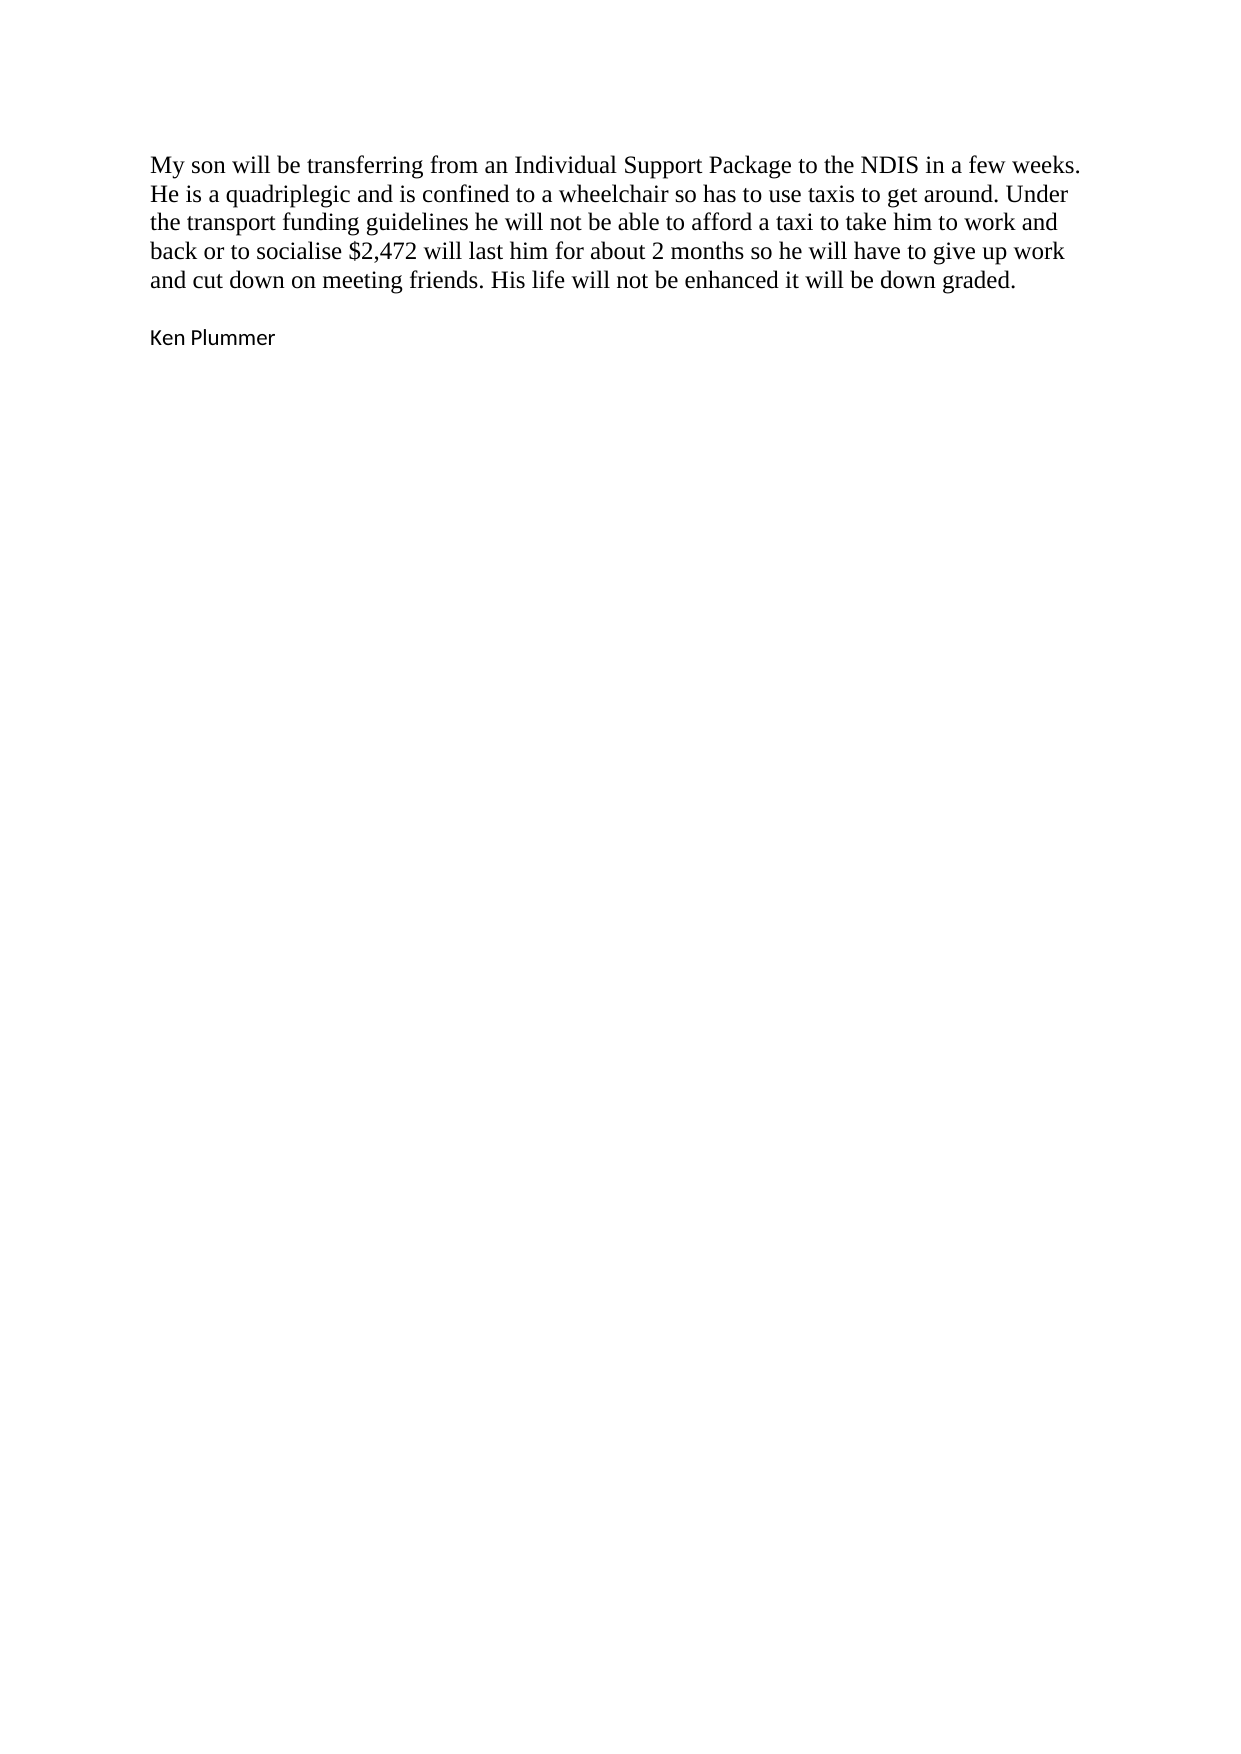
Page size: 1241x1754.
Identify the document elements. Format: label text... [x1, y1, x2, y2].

text My son will be transferring from an Individual Support Package to the NDIS in a few weeks. He is a quadriplegic and is confined to a wheelchair so has to use taxis to get around. Under the transport funding guidelines he will not be able to afford a taxi to take him to work and back or to socialise $2,472 will last him for about 2 months so he will have to give up work and cut down on meeting friends. His life will not be enhanced it will be down graded. [150, 150, 1090, 294]
text Ken Plummer [150, 323, 1090, 351]
